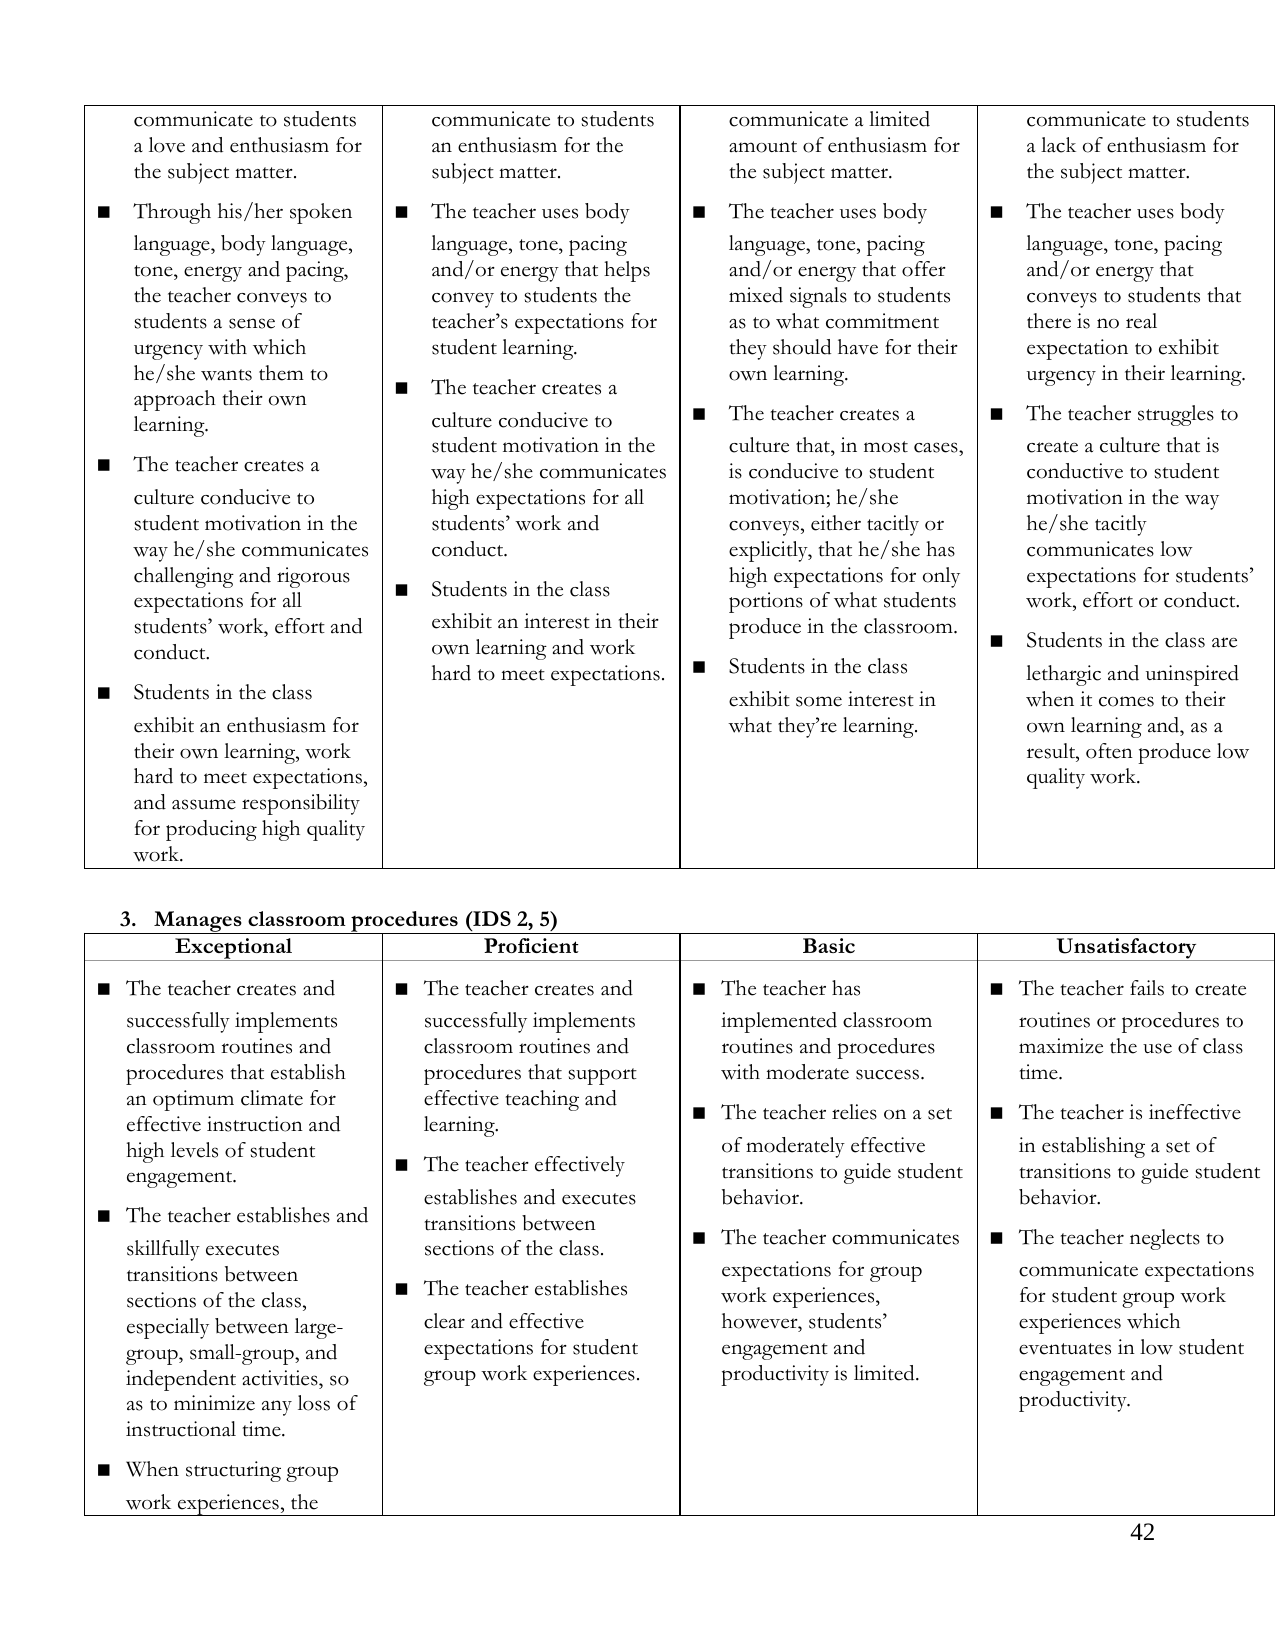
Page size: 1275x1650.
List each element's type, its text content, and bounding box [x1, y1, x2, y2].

table_header Unsatisfactory [978, 934, 1274, 959]
table_header Proficient [383, 934, 679, 959]
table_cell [85, 106, 382, 867]
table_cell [681, 961, 977, 1515]
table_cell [383, 961, 679, 1515]
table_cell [978, 106, 1274, 867]
table_header Exceptional [85, 934, 382, 959]
text 3. Manages classroom procedures (IDS 2, 5) [120, 907, 1155, 933]
table_header Basic [681, 934, 977, 959]
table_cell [978, 961, 1274, 1515]
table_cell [681, 106, 977, 867]
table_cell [85, 961, 382, 1515]
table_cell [383, 106, 679, 867]
